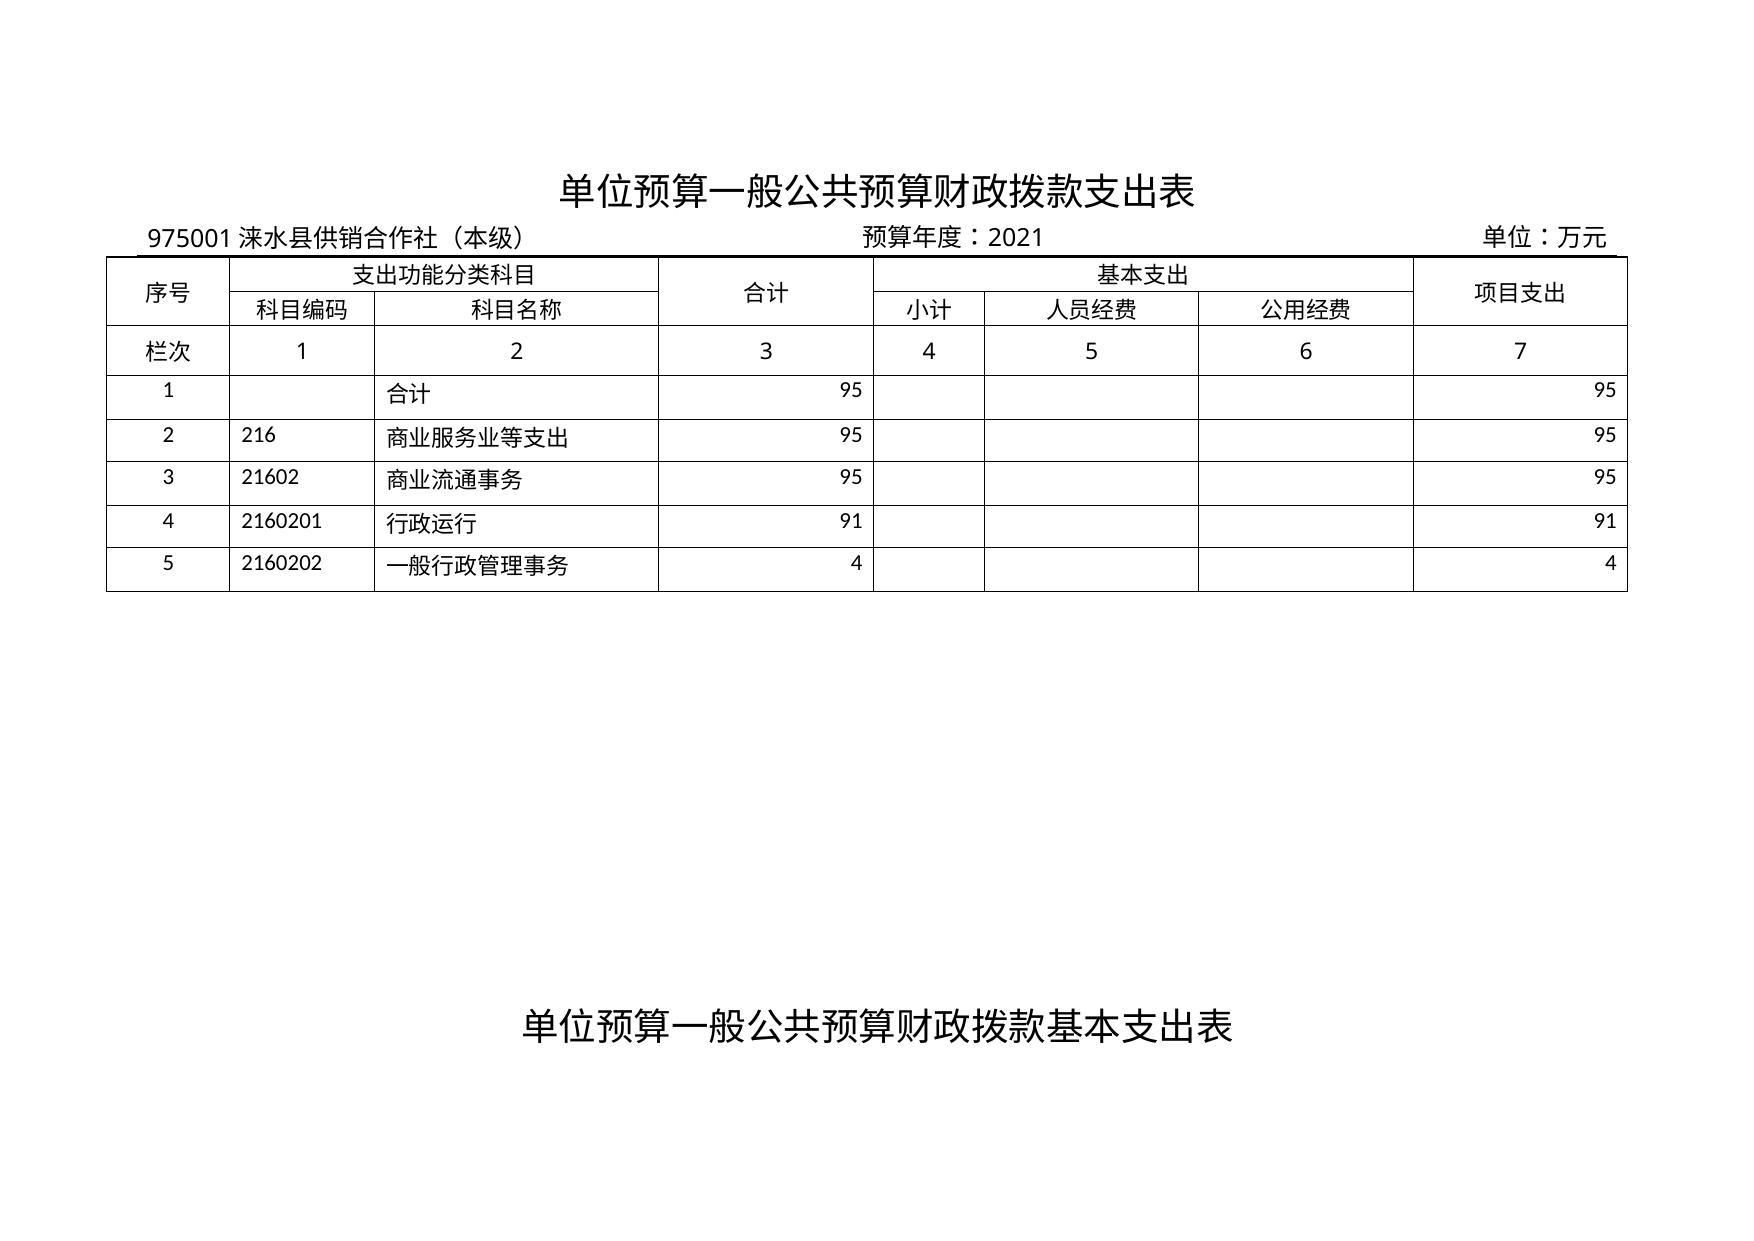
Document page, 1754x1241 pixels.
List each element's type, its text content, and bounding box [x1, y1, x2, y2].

table_cell [985, 462, 1198, 505]
table_cell [230, 376, 374, 419]
table_header 项目支出 [1414, 258, 1627, 325]
table_cell 一般行政管理事务 [375, 548, 658, 591]
table_header 单位：万元 [1087, 218, 1617, 255]
table_cell [874, 548, 984, 591]
table_cell 91 [1414, 506, 1627, 547]
table_cell 4 [1414, 548, 1627, 591]
table_cell 小计 [874, 292, 984, 325]
table_cell [874, 376, 984, 419]
table_cell 95 [659, 376, 873, 419]
table_cell [874, 506, 984, 547]
table_header 基本支出 [874, 258, 1413, 291]
table_cell 2 [107, 420, 229, 461]
table_cell 4 [107, 506, 229, 547]
table_cell [1199, 420, 1413, 461]
table_cell 2160202 [230, 548, 374, 591]
table_cell [1199, 548, 1413, 591]
table_cell 95 [659, 462, 873, 505]
table_cell 216 [230, 420, 374, 461]
table_cell 95 [1414, 462, 1627, 505]
table_cell 1 [107, 376, 229, 419]
table_cell 科目名称 [375, 292, 658, 325]
table_cell 行政运行 [375, 506, 658, 547]
table_cell 5 [985, 326, 1198, 374]
table_cell 人员经费 [985, 292, 1198, 325]
table_header 序号 [107, 258, 229, 325]
table_cell [874, 462, 984, 505]
table_cell 3 [107, 462, 229, 505]
table_cell 商业服务业等支出 [375, 420, 658, 461]
table_cell [985, 548, 1198, 591]
table_cell 栏次 [107, 326, 229, 374]
table_cell [1199, 506, 1413, 547]
table_cell 95 [1414, 420, 1627, 461]
table_cell [985, 376, 1198, 419]
table_cell 6 [1199, 326, 1413, 374]
table_cell [874, 420, 984, 461]
table_cell 7 [1414, 326, 1627, 374]
table_header 支出功能分类科目 [230, 258, 658, 291]
text 单位预算一般公共预算财政拨款基本支出表 [118, 1000, 1636, 1051]
table_cell 91 [659, 506, 873, 547]
table_cell 2160201 [230, 506, 374, 547]
table_cell [985, 506, 1198, 547]
table_cell 95 [1414, 376, 1627, 419]
table_cell 1 [230, 326, 374, 374]
table_cell 3 [659, 326, 873, 374]
table_cell [985, 420, 1198, 461]
table_cell 4 [659, 548, 873, 591]
table_header 合计 [659, 258, 873, 325]
table_cell [1199, 376, 1413, 419]
table_cell 公用经费 [1199, 292, 1413, 325]
table_header 预算年度：2021 [822, 218, 1086, 255]
table_cell 95 [659, 420, 873, 461]
table_cell 科目编码 [230, 292, 374, 325]
table_cell [1199, 462, 1413, 505]
table_cell 4 [874, 326, 984, 374]
text 单位预算一般公共预算财政拨款支出表 [118, 165, 1636, 216]
table_cell 合计 [375, 376, 658, 419]
table_cell 商业流通事务 [375, 462, 658, 505]
table_cell 5 [107, 548, 229, 591]
table_cell 21602 [230, 462, 374, 505]
table_cell 2 [375, 326, 658, 374]
table_header 975001涞水县供销合作社（本级） [137, 218, 820, 255]
